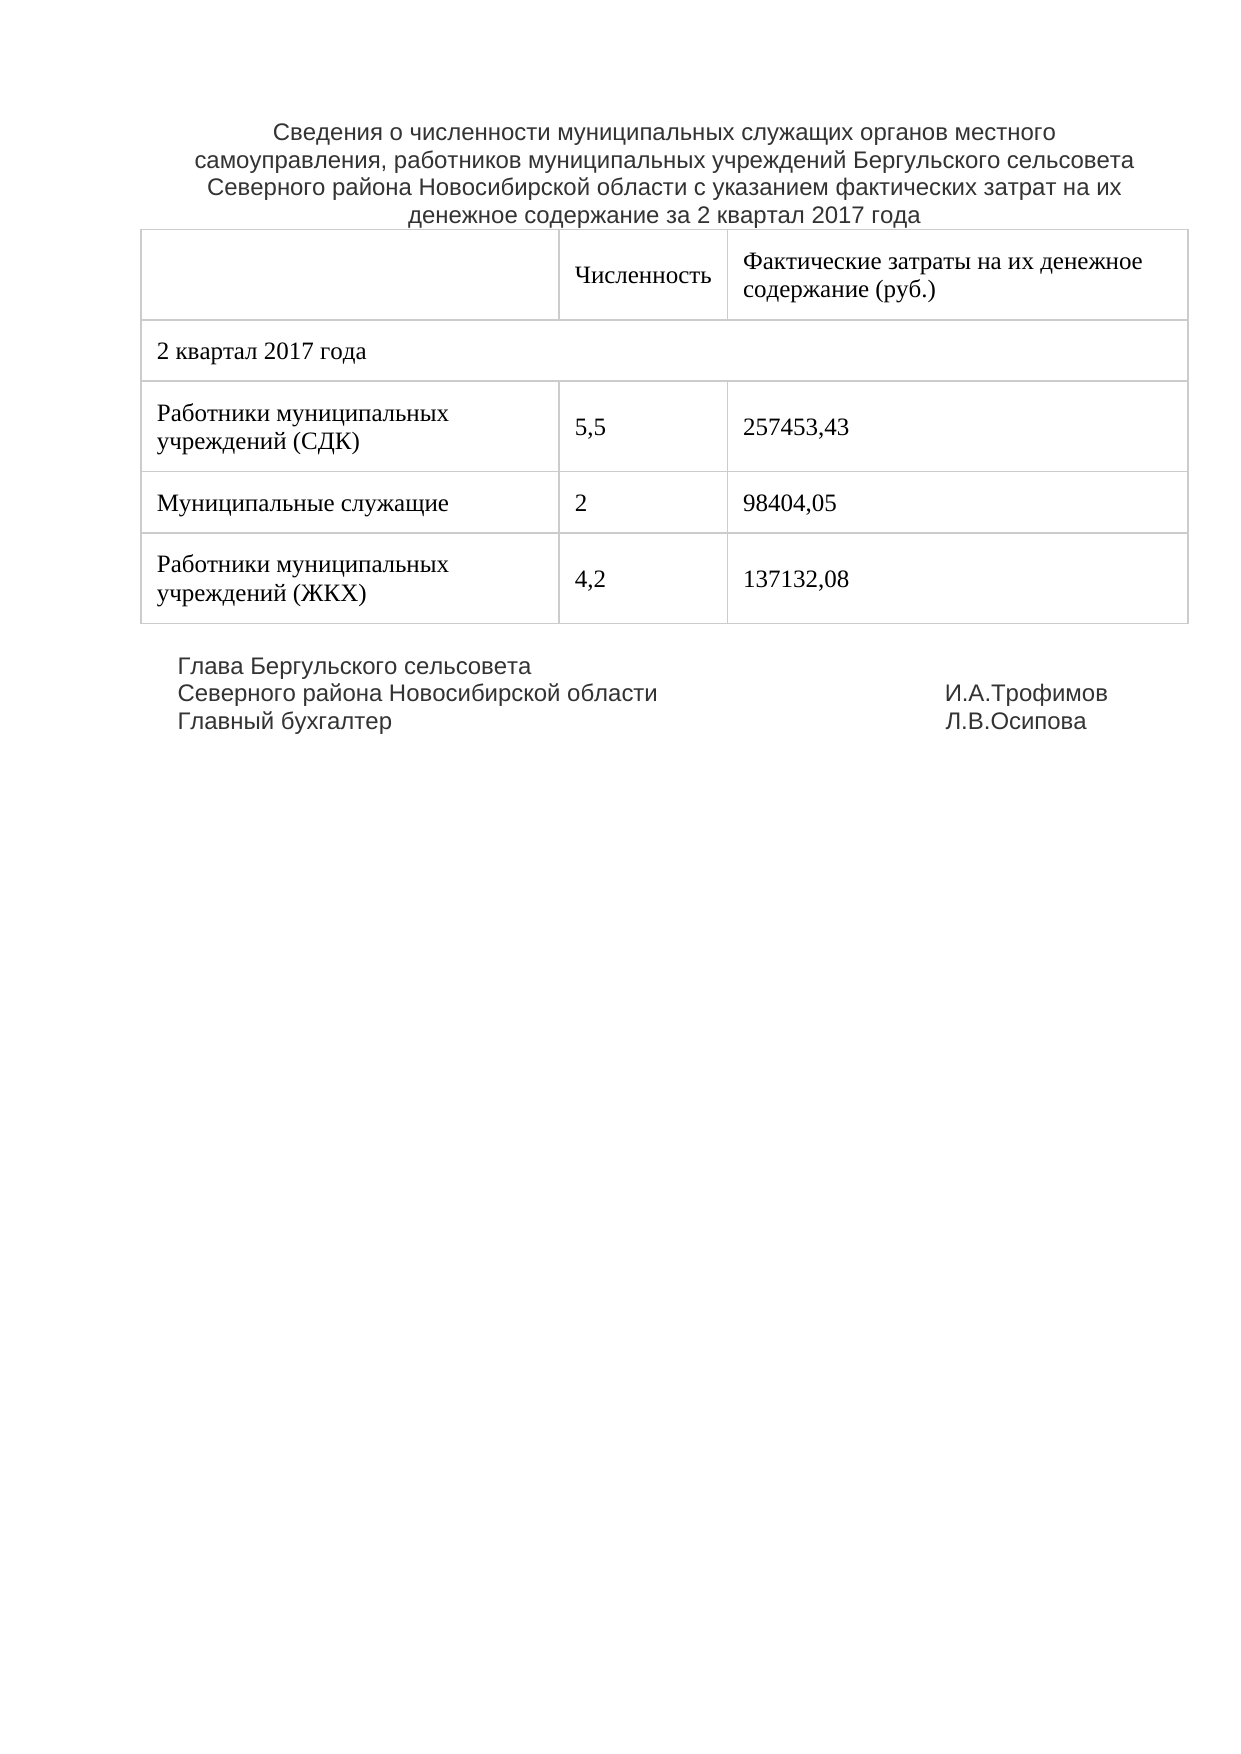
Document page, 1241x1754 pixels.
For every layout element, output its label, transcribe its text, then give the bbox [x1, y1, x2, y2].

table_cell 257453,43 [728, 382, 1187, 471]
table_cell 2 квартал 2017 года [142, 321, 1187, 380]
table_cell 137132,08 [728, 534, 1187, 623]
text Глава Бергульского сельсовета [177, 652, 1152, 679]
table_cell 5,5 [560, 382, 727, 471]
table_cell 2 [560, 472, 727, 532]
table_header Численность [560, 230, 727, 319]
text Главный бухгалтер Л.В.Осипова [177, 707, 1152, 734]
table_cell 4,2 [560, 534, 727, 623]
table_cell 98404,05 [728, 472, 1187, 532]
table_header [142, 230, 558, 319]
text Северного района Новосибирской области И.А.Трофимов [177, 679, 1152, 707]
table_header Фактические затраты на их денежное содержание (руб.) [728, 230, 1187, 319]
table_cell Работники муниципальных учреждений (СДК) [142, 382, 558, 471]
table_cell Муниципальные служащие [142, 472, 558, 532]
table_cell Работники муниципальных учреждений (ЖКХ) [142, 534, 558, 623]
text Сведения о численности муниципальных служащих органов местного самоуправления, работников муниципальных учреждений Бергульского сельсовета Северного района Новосибирской области с указанием фактических затрат на их денежное содержание за 2 квартал 2017 года [177, 118, 1152, 228]
